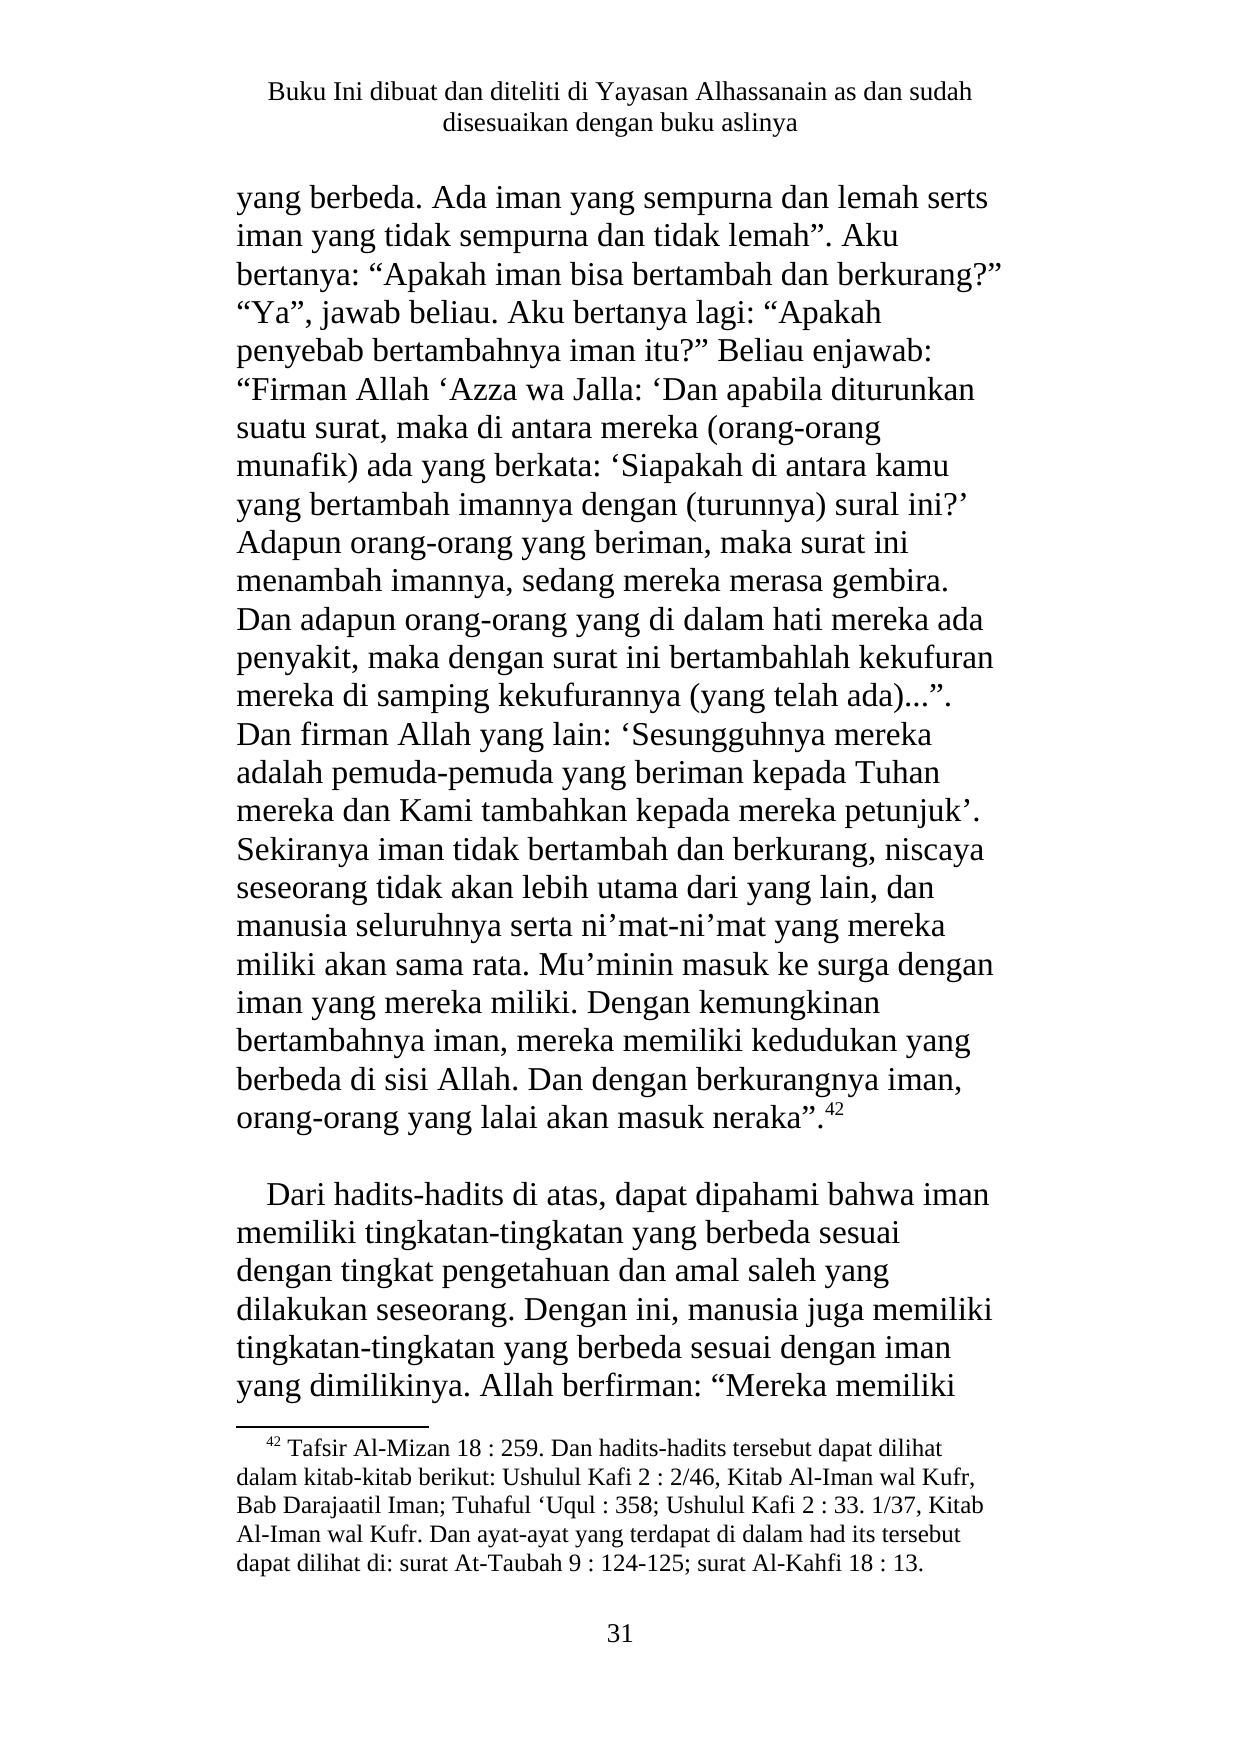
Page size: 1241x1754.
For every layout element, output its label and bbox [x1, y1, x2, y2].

text [236, 1174, 1004, 1404]
text [236, 177, 1004, 1136]
